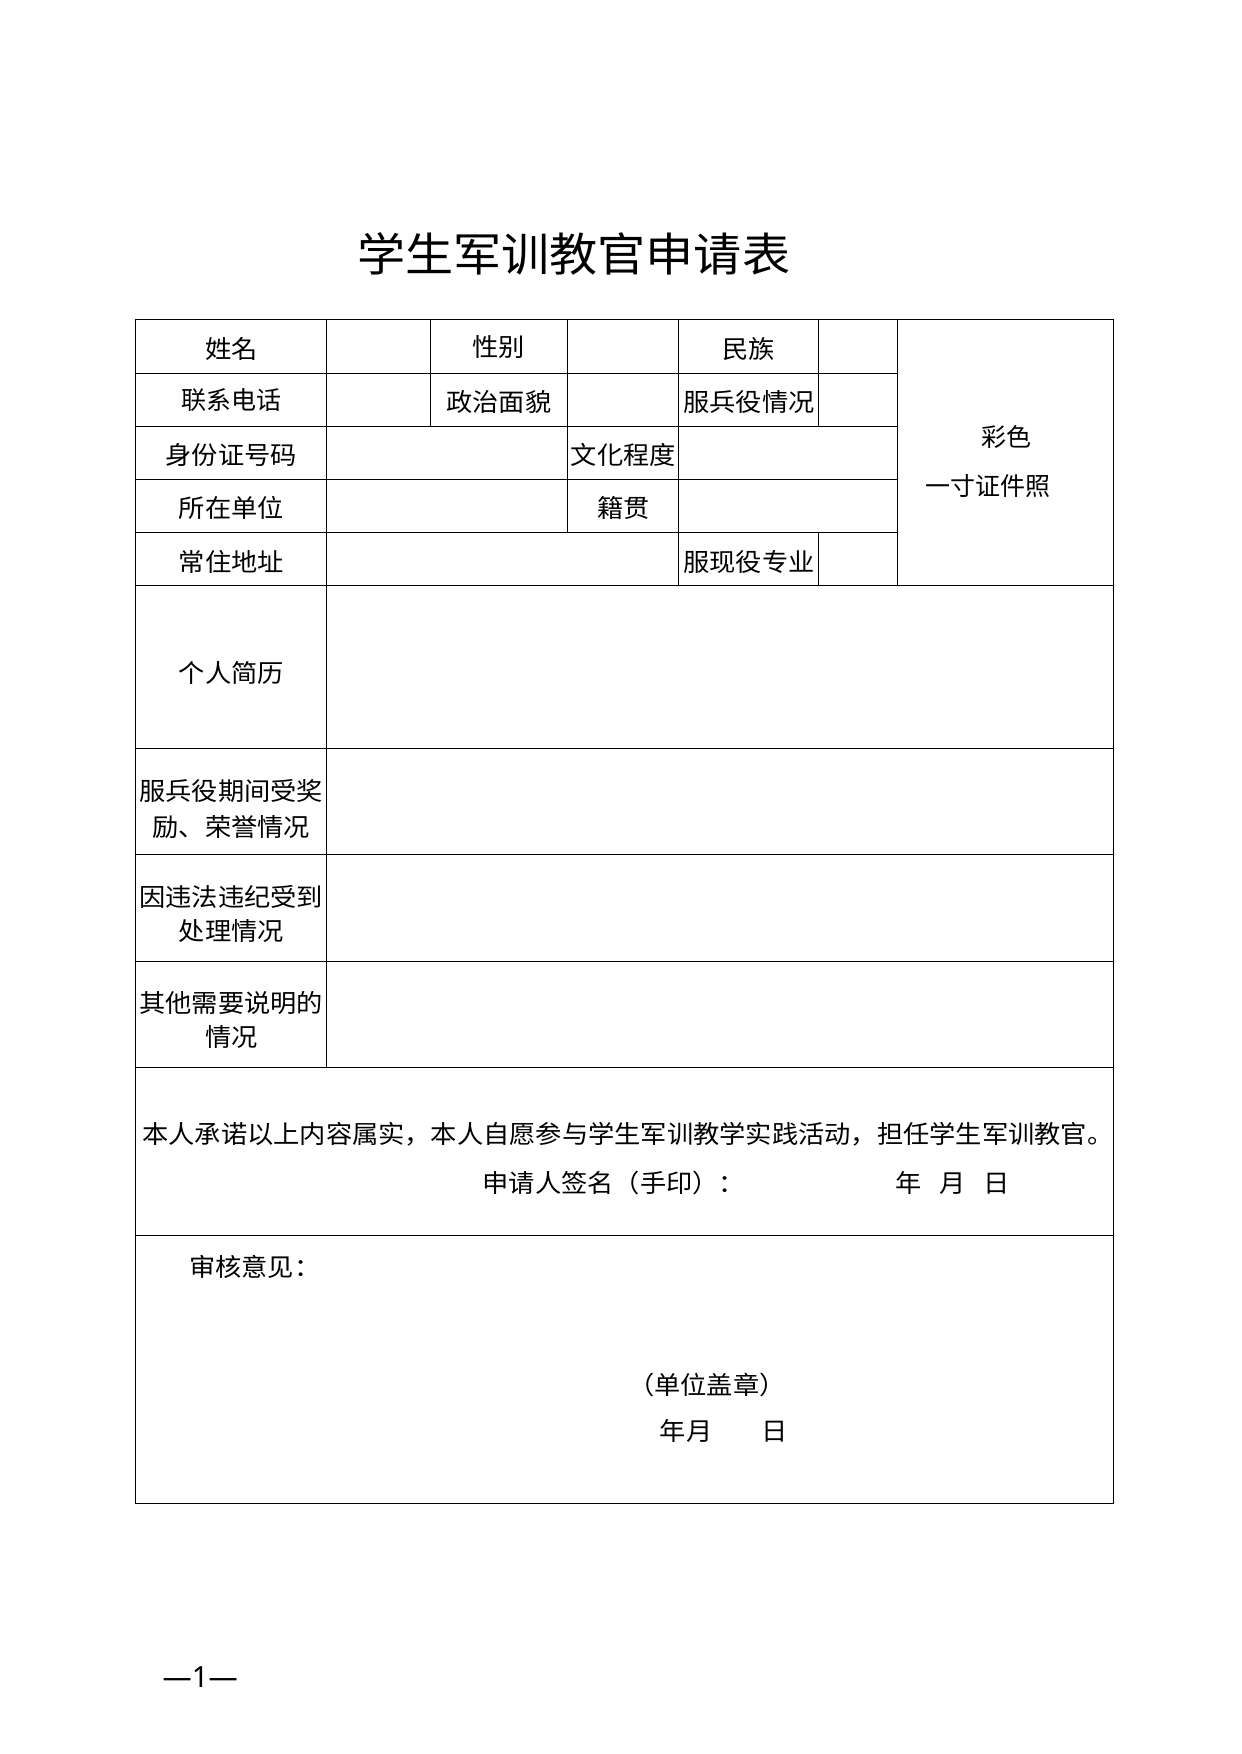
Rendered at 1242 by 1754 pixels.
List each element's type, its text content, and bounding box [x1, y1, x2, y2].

table_cell 所在单位 [136, 480, 326, 532]
table_cell [819, 533, 897, 585]
table_cell 常住地址 [136, 533, 326, 585]
table_cell [679, 480, 897, 532]
table_header [819, 320, 897, 372]
table_cell 个人简历 [136, 586, 326, 748]
table_cell [327, 480, 567, 532]
table_header 姓名 [136, 320, 326, 372]
table_cell 本人承诺以上内容属实，本人自愿参与学生军训教学实践活动，担任学生军训教官。 申请人签名（手印）： 年 月 日 [136, 1068, 1113, 1235]
table_cell [327, 962, 1113, 1067]
table_cell 因违法违纪受到处理情况 [136, 855, 326, 961]
table_cell [327, 855, 1113, 961]
table_cell 身份证号码 [136, 427, 326, 479]
table_cell 审核意见： （单位盖章） 年 月 日 [136, 1236, 1113, 1503]
table_cell 服现役专业 [679, 533, 818, 585]
table_cell 文化程度 [568, 427, 678, 479]
table_cell [679, 427, 897, 479]
table_cell 政治面貌 [431, 374, 567, 426]
table_cell [327, 749, 1113, 854]
table_cell 服兵役情况 [679, 374, 818, 426]
table_cell [327, 586, 1113, 748]
table_cell 服兵役期间受奖励、荣誉情况 [136, 749, 326, 854]
table_header 民族 [679, 320, 818, 372]
table_header 彩色 一寸证件照 [898, 320, 1113, 585]
table_cell 其他需要说明的情况 [136, 962, 326, 1067]
table_cell [327, 374, 430, 426]
table_cell [568, 374, 678, 426]
table_cell [327, 533, 678, 585]
subtitle 学生军训教官申请表 [162, 218, 984, 285]
table_cell [327, 427, 567, 479]
table_cell [819, 374, 897, 426]
table_header [568, 320, 678, 372]
table_header [327, 320, 430, 372]
table_cell 籍贯 [568, 480, 678, 532]
table_cell 联系电话 [136, 374, 326, 426]
table_header 性别 [431, 320, 567, 372]
